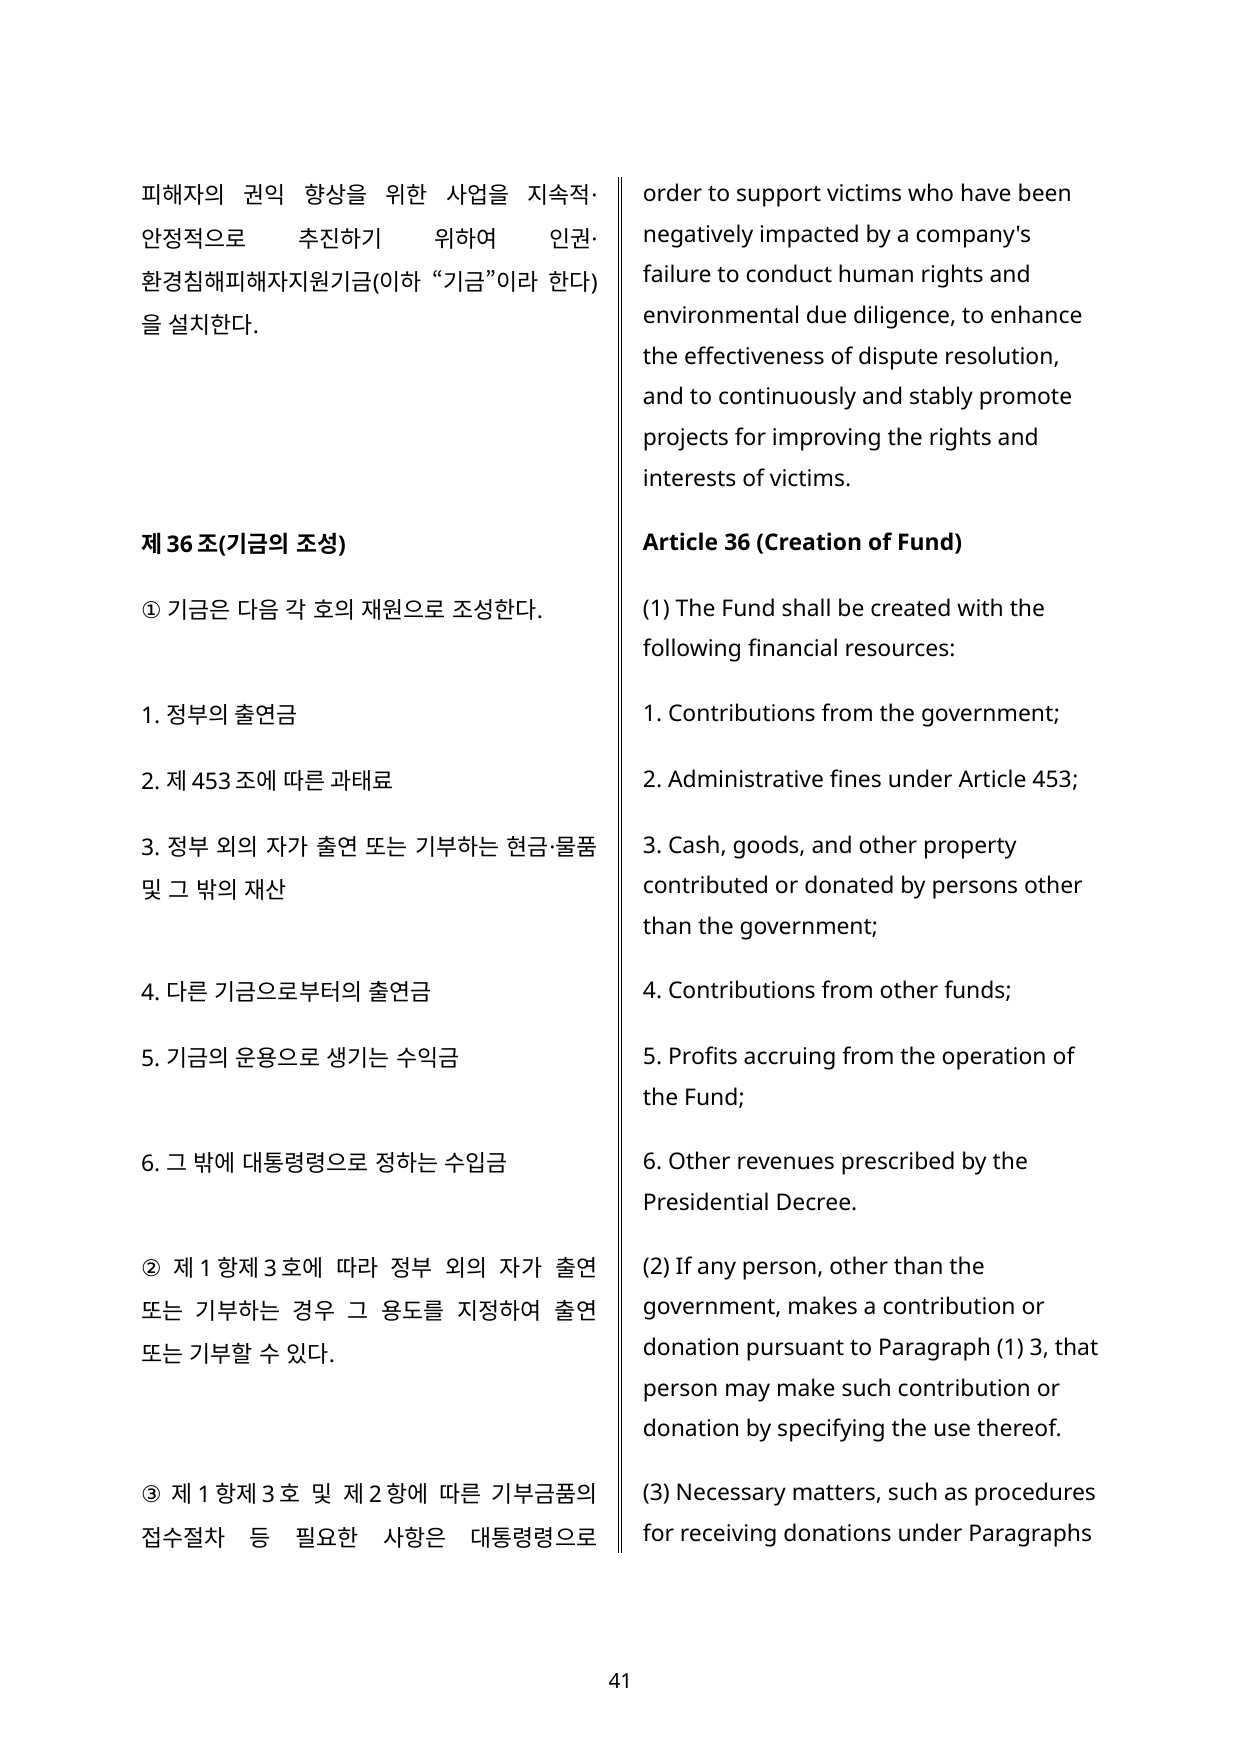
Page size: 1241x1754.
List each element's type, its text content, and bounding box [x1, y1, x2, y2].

table_cell 제36조(기금의 조성) [118, 526, 618, 592]
table_cell ② 제1항제3호에 따라 정부 외의 자가 출연 또는 기부하는 경우 그 용도를 지정하여 출연 또는 기부할 수 있다. [118, 1250, 618, 1476]
table_cell 5. 기금의 운용으로 생기는 수익금 [118, 1040, 618, 1145]
table_cell 4. Contributions from other funds; [622, 974, 1122, 1040]
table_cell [622, 1476, 1122, 1553]
table_cell 2. 제453조에 따른 과태료 [118, 763, 618, 829]
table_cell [118, 1476, 618, 1553]
table_cell 3. Cash, goods, and other property contributed or donated by persons other than the government; [622, 829, 1122, 974]
table_cell 5. Profits accruing from the operation of the Fund; [622, 1040, 1122, 1145]
table_cell 2. Administrative fines under Article 453; [622, 763, 1122, 829]
table_cell 1. Contributions from the government; [622, 696, 1122, 763]
table_cell Article 36 (Creation of Fund) [622, 526, 1122, 592]
table_cell 1. 정부의 출연금 [118, 696, 618, 763]
table_cell (2) If any person, other than the government, makes a contribution or donation pursuant to Paragraph (1) 3, that person may make such contribution or donation by specifying the use thereof. [622, 1250, 1122, 1476]
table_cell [622, 177, 1122, 526]
table_cell 6. Other revenues prescribed by the Presidential Decree. [622, 1145, 1122, 1249]
table_cell ① 기금은 다음 각 호의 재원으로 조성한다. [118, 592, 618, 696]
table_cell 4. 다른 기금으로부터의 출연금 [118, 974, 618, 1040]
table_cell (1) The Fund shall be created with the following financial resources: [622, 592, 1122, 696]
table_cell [118, 177, 618, 526]
table_cell 6. 그 밖에 대통령령으로 정하는 수입금 [118, 1145, 618, 1249]
table_cell 3. 정부 외의 자가 출연 또는 기부하는 현금·물품 및 그 밖의 재산 [118, 829, 618, 974]
